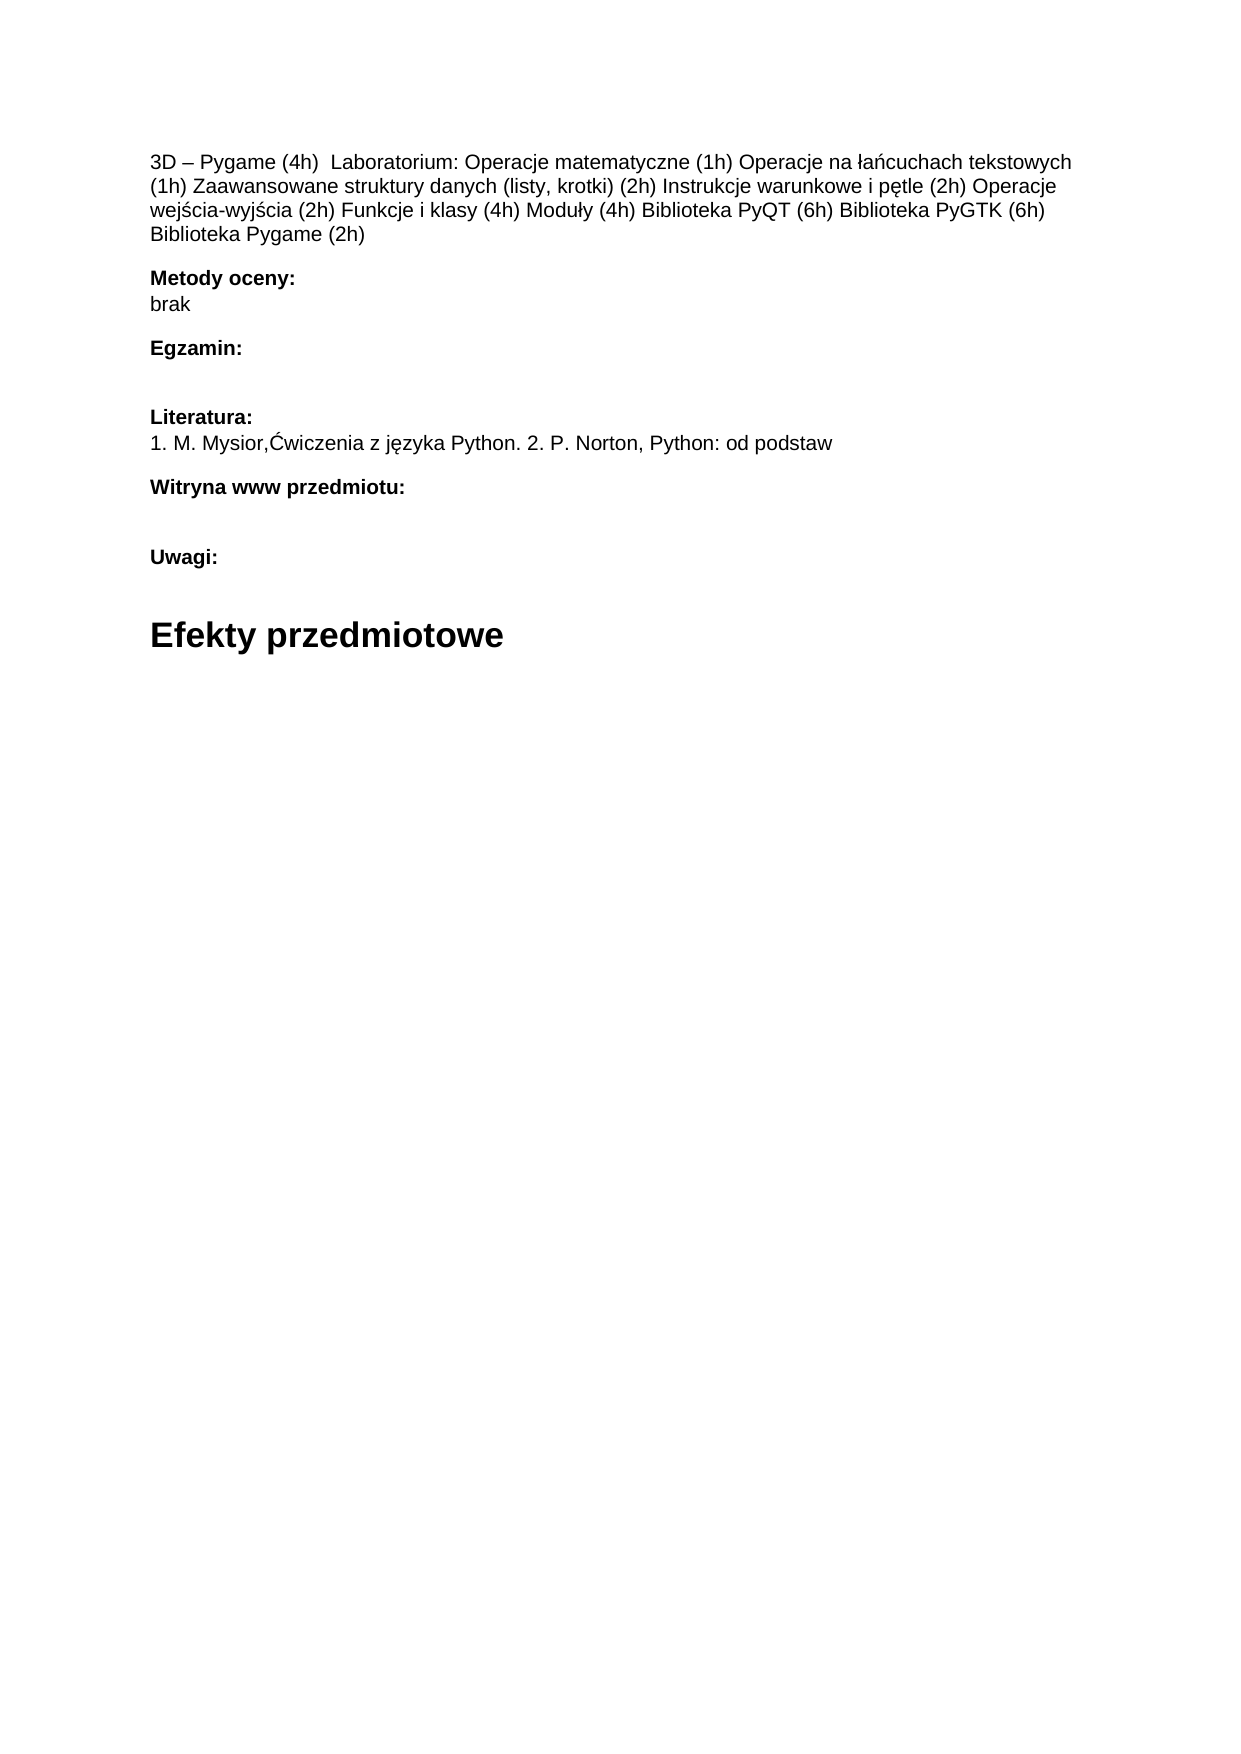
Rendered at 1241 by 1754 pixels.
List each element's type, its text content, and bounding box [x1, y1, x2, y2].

text Egzamin: [150, 335, 1090, 359]
text Metody oceny: [150, 266, 1090, 289]
text 1. M. Mysior,Ćwiczenia z języka Python. 2. P. Norton, Python: od podstaw [150, 431, 1090, 455]
subtitle Efekty przedmiotowe [150, 614, 1090, 655]
text brak [150, 292, 1090, 316]
text Witryna www przedmiotu: [150, 475, 1090, 499]
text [150, 150, 1090, 246]
text Literatura: [150, 405, 1090, 429]
text Uwagi: [150, 545, 1090, 569]
